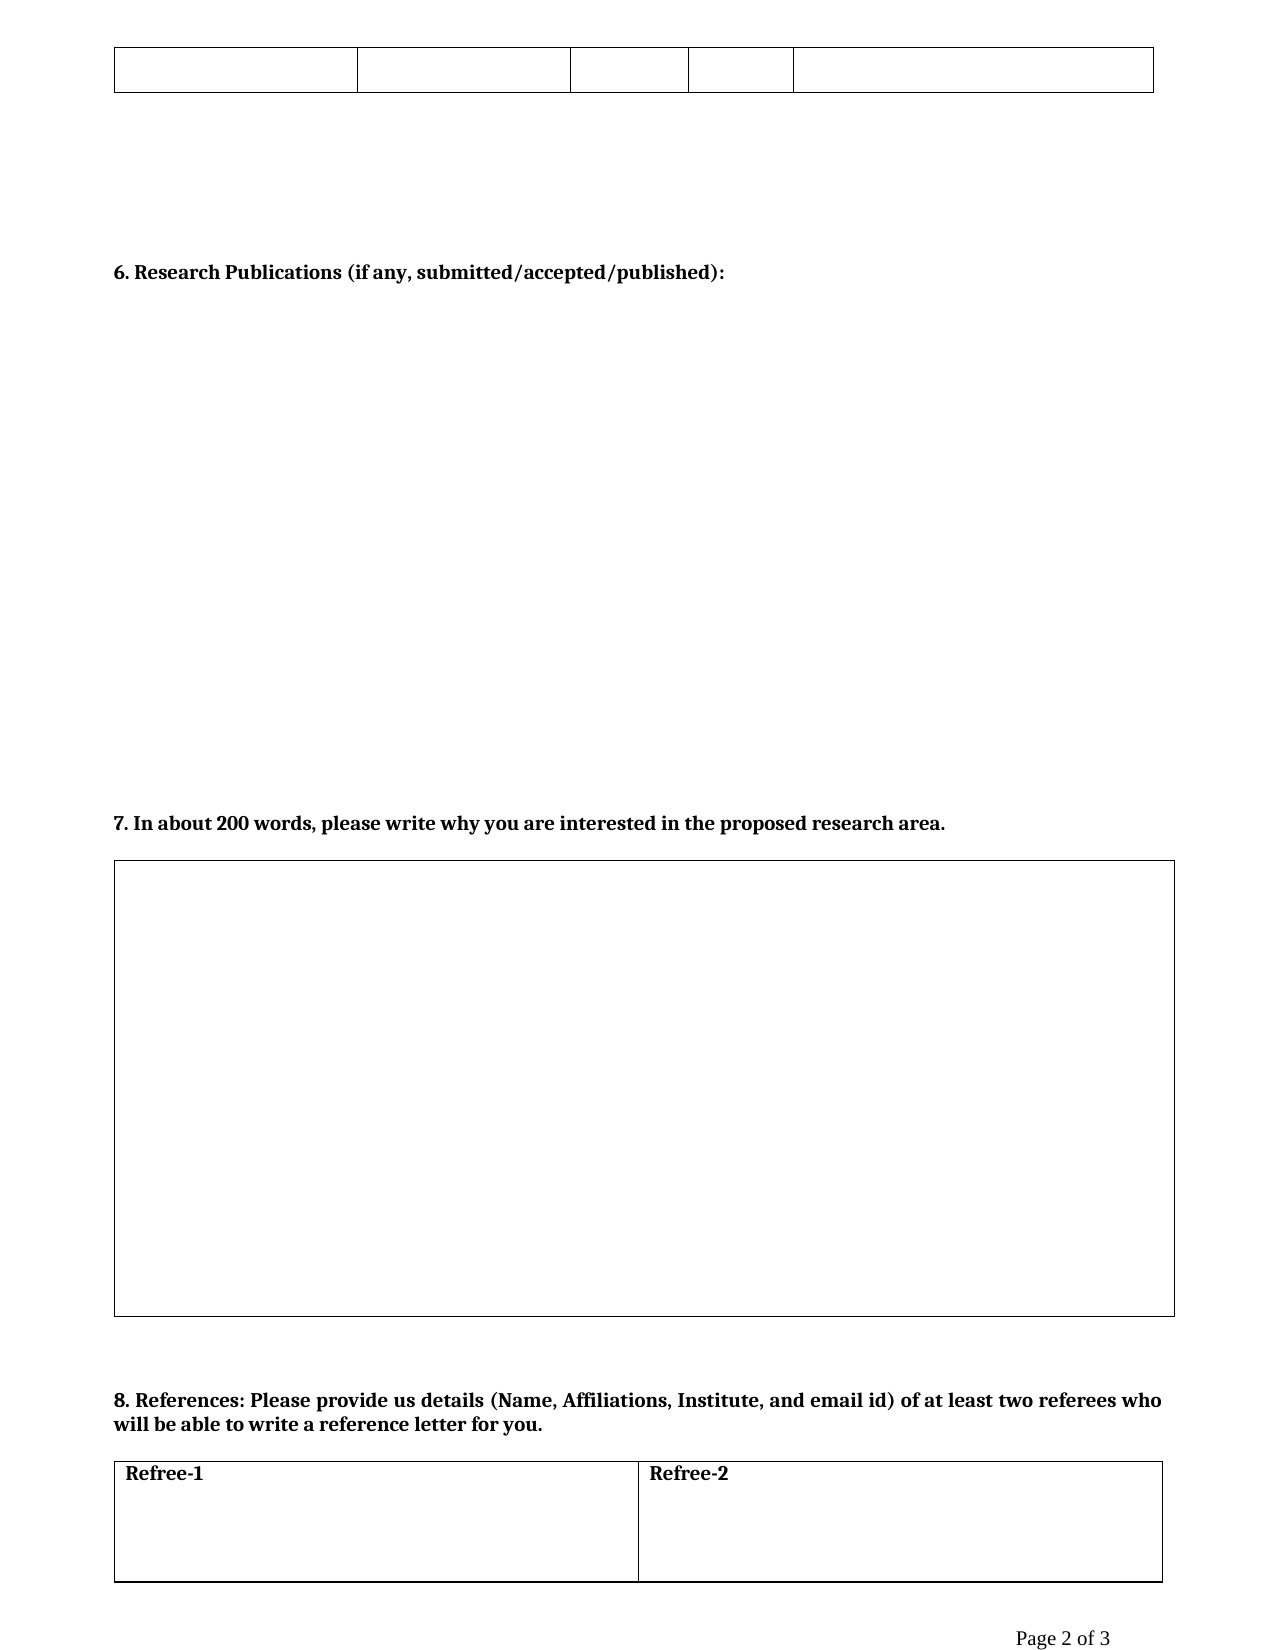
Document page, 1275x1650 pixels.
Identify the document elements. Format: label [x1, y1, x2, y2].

table_cell [102, 47, 1174, 1582]
